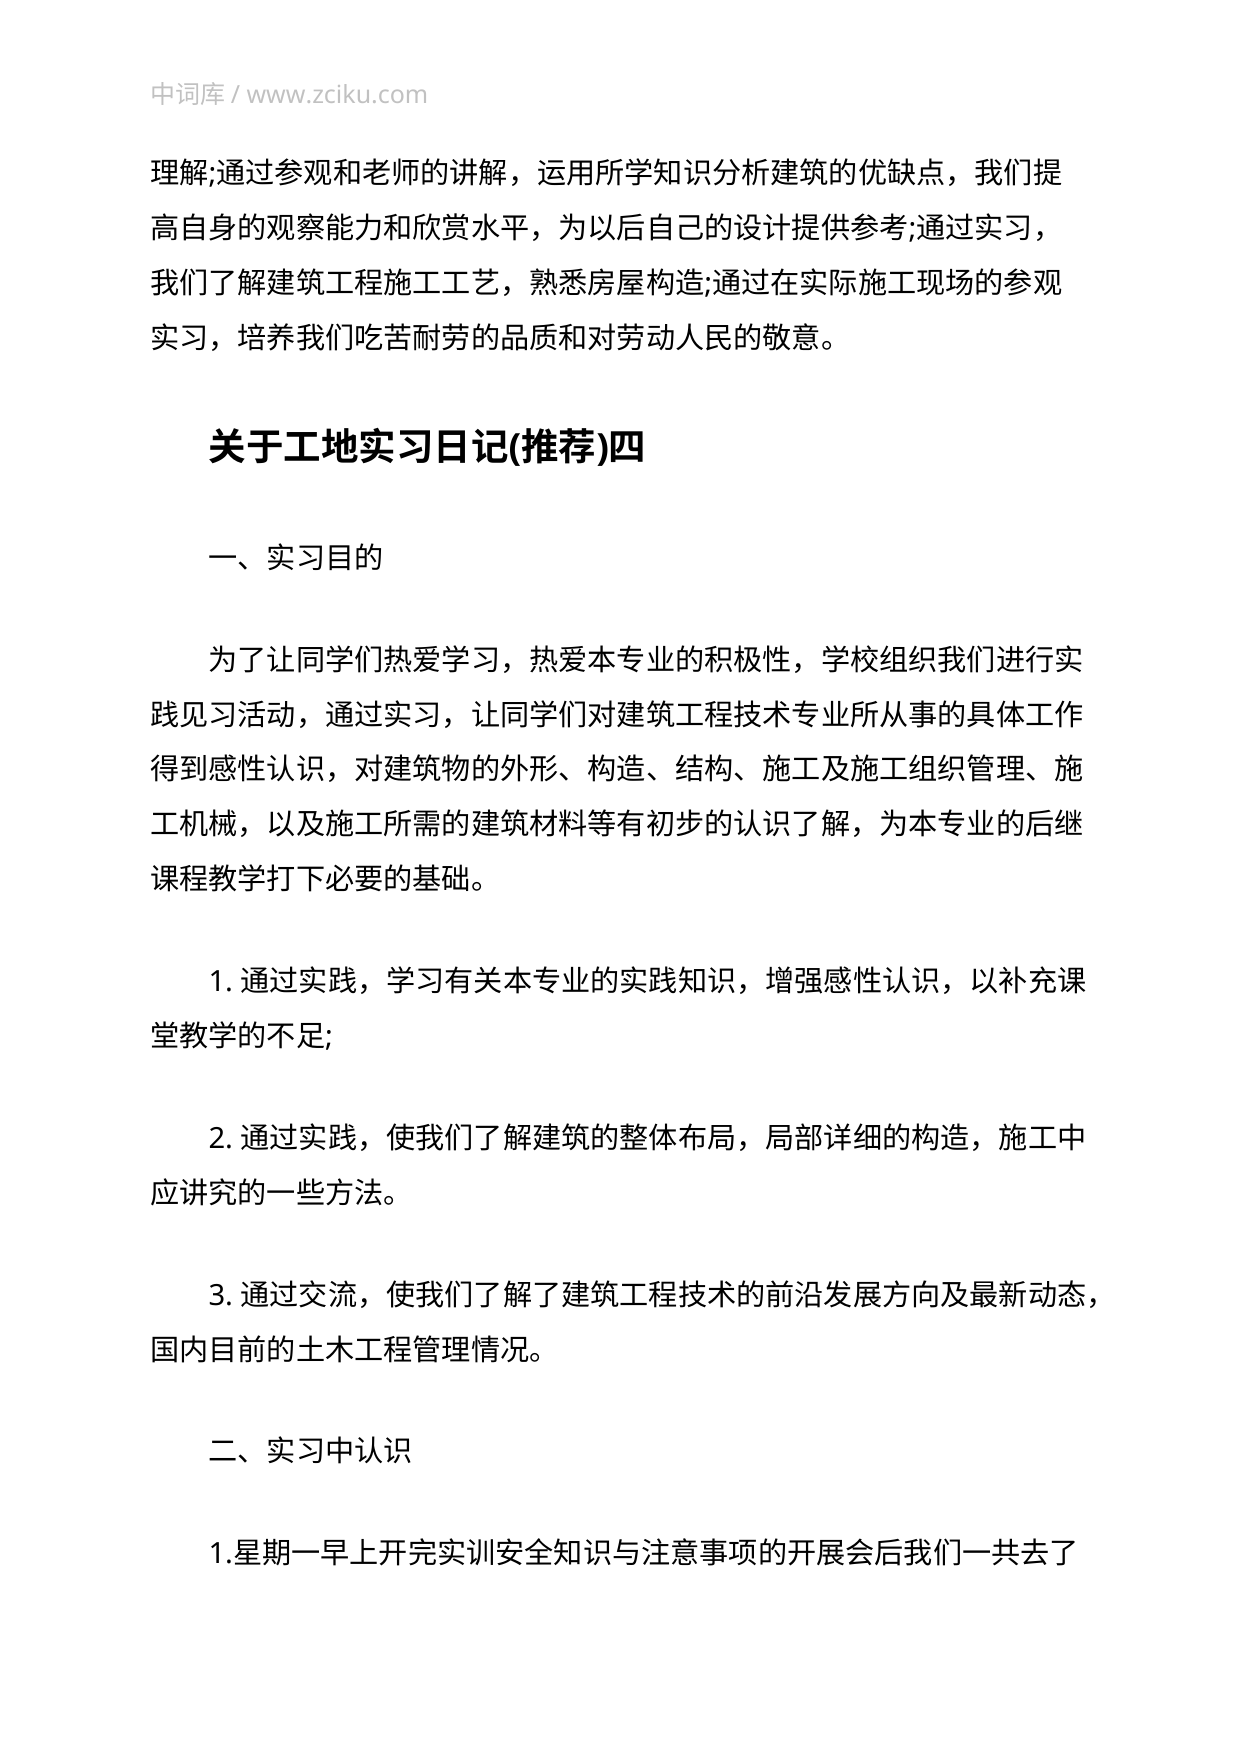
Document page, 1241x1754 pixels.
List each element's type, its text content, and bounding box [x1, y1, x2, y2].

text 为了让同学们热爱学习，热爱本专业的积极性，学校组织我们进行实践见习活动，通过实习，让同学们对建筑工程技术专业所从事的具体工作得到感性认识，对建筑物的外形、构造、结构、施工及施工组织管理、施工机械，以及施工所需的建筑材料等有初步的认识了解，为本专业的后继课程教学打下必要的基础。 [150, 636, 1090, 898]
text 二、实习中认识 [150, 1428, 1090, 1470]
text 1. 通过实践，学习有关本专业的实践知识，增强感性认识，以补充课堂教学的不足; [150, 957, 1090, 1055]
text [150, 1530, 1090, 1572]
text 关于工地实习日记(推荐)四 [150, 417, 1090, 471]
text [150, 150, 1090, 357]
text 2. 通过实践，使我们了解建筑的整体布局，局部详细的构造，施工中应讲究的一些方法。 [150, 1114, 1090, 1212]
text 一、实习目的 [150, 534, 1090, 577]
text 3. 通过交流，使我们了解了建筑工程技术的前沿发展方向及最新动态，国内目前的土木工程管理情况。 [150, 1271, 1090, 1368]
